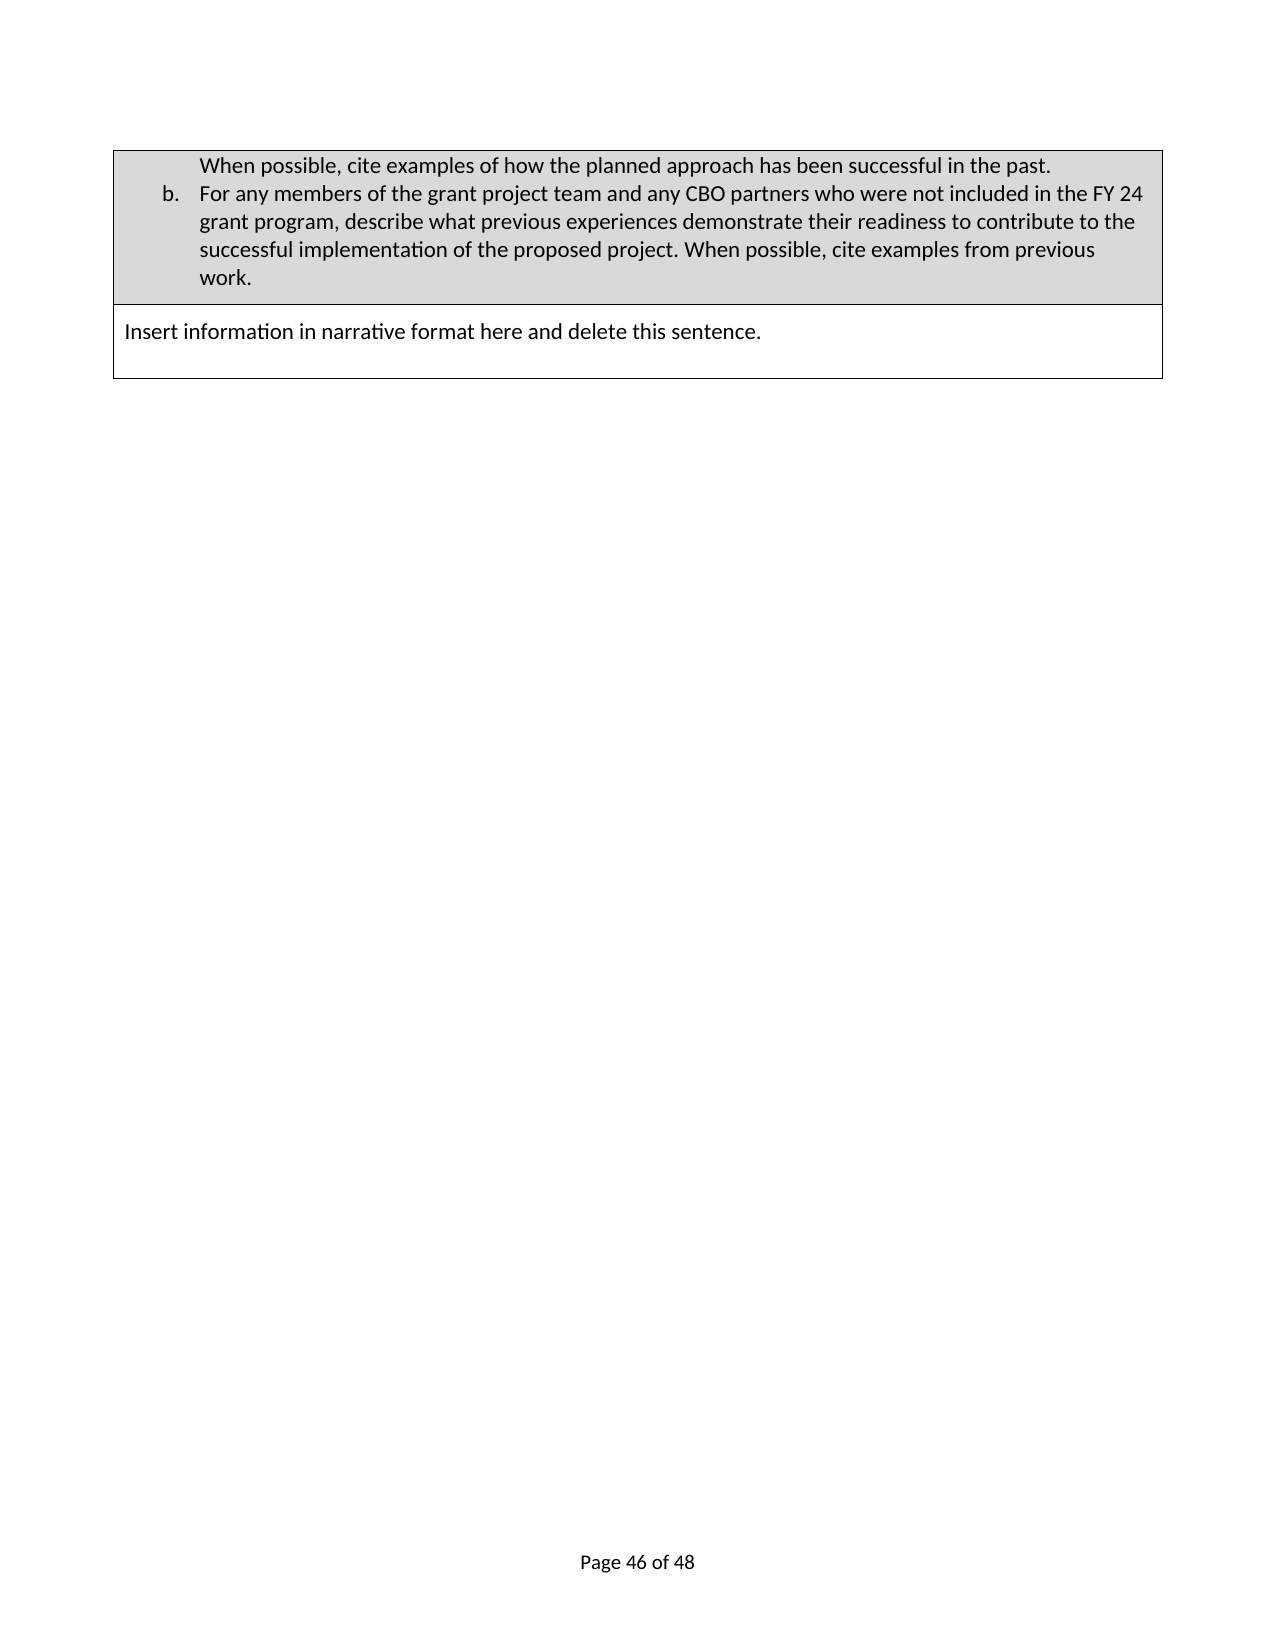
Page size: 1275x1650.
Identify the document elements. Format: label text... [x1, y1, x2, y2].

table_cell Insert information in narrative format here and delete this sentence. [114, 305, 1162, 378]
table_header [114, 151, 1162, 304]
